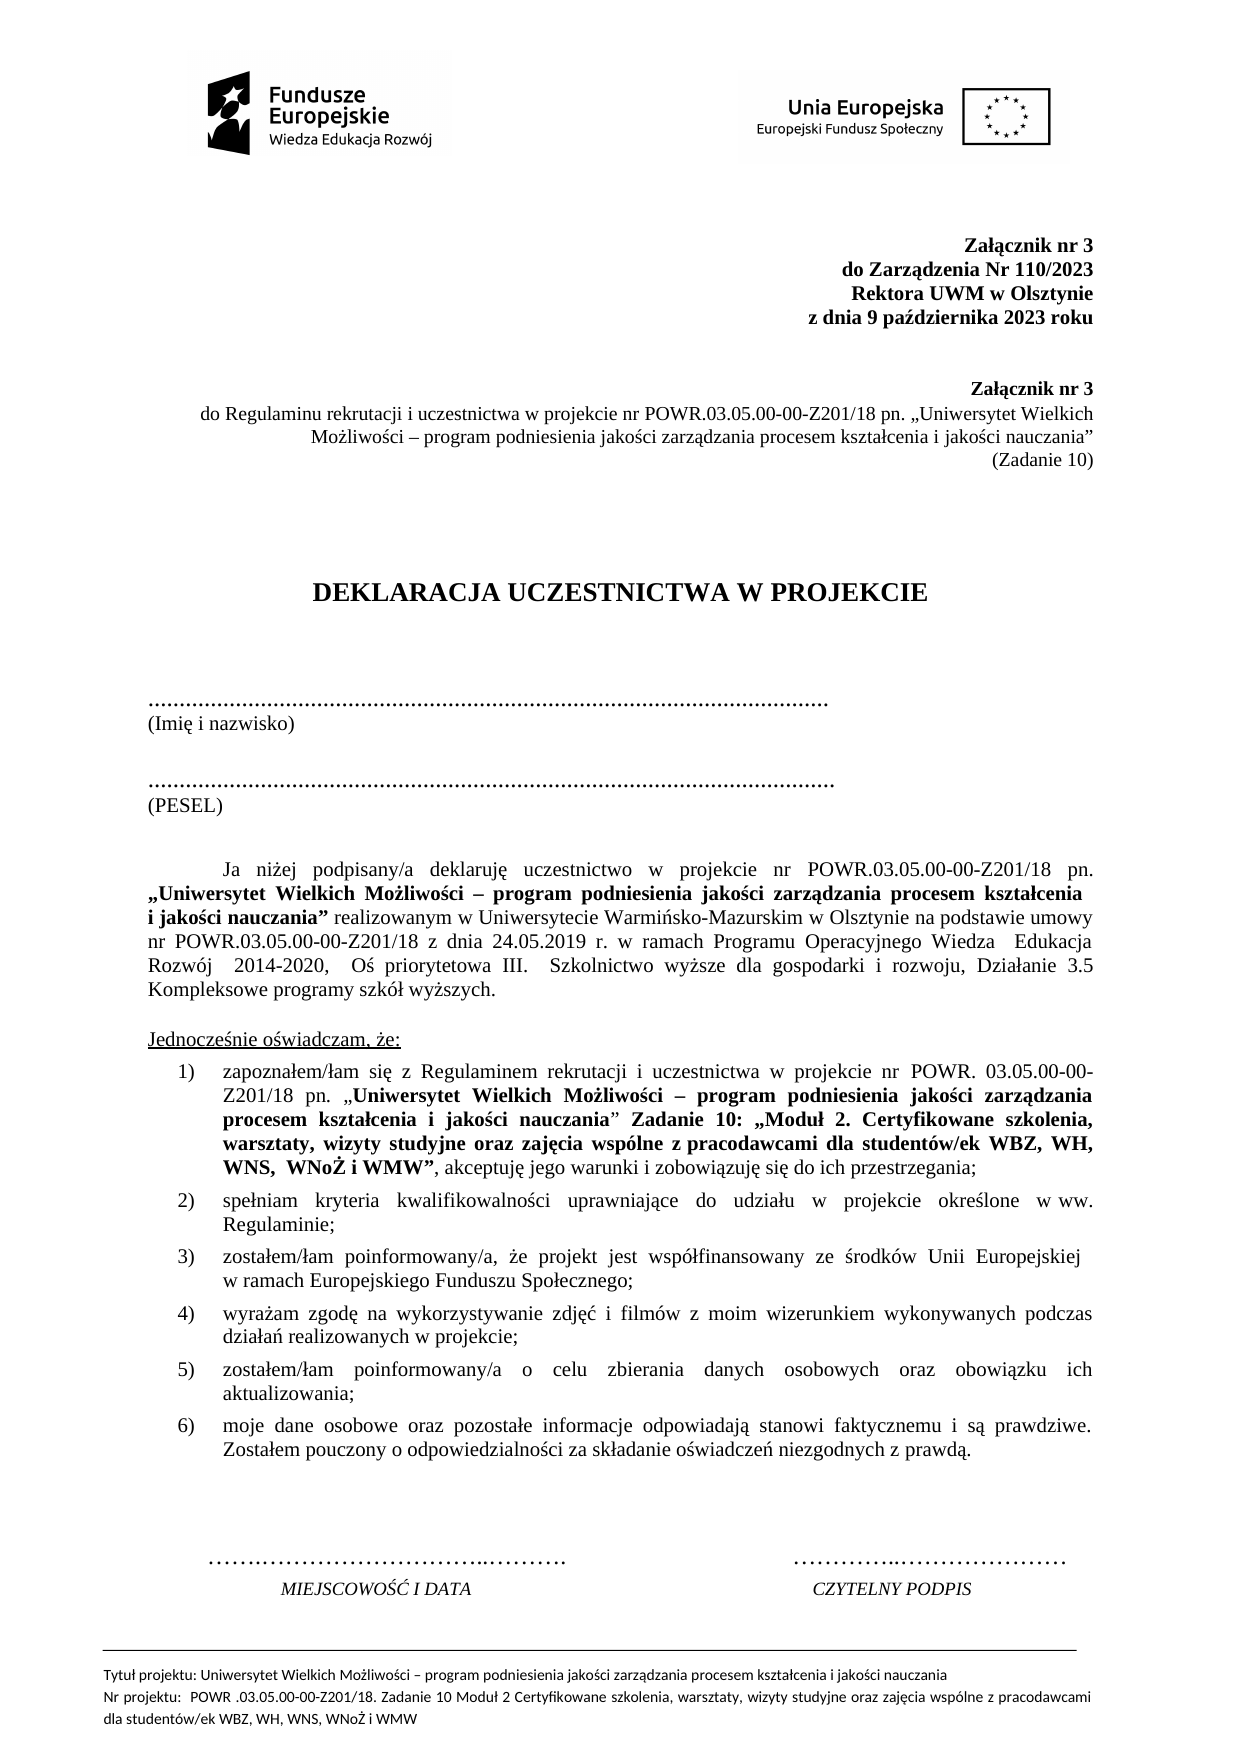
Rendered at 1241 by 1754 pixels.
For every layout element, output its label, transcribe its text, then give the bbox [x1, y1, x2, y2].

text (Zadanie 10) [148, 447, 1093, 470]
picture [738, 70, 1070, 164]
text DEKLARACJA UCZESTNICTWA W PROJEKCIE [148, 576, 1093, 608]
text z dnia 9 października 2023 roku [162, 305, 1093, 329]
text do Zarządzenia Nr 110/2023 [162, 257, 1093, 281]
list spełniam kryteria kwalifikowalności uprawniające do udziału w projekcie określone w ww. Regulaminie; [177, 1187, 1093, 1236]
text …….………………………..………. …………..………………… [148, 1542, 1093, 1569]
text (PESEL) [148, 793, 1093, 817]
picture [187, 50, 452, 156]
text do Regulaminu rekrutacji i uczestnictwa w projekcie nr POWR.03.05.00-00-Z201/18 pn. „Uniwersytet Wielkich Możliwości – program podniesienia jakości zarządzania procesem kształcenia i jakości nauczania” [148, 402, 1093, 447]
text Rektora UWM w Olsztynie [162, 281, 1093, 305]
text (Imię i nazwisko) [148, 711, 1093, 735]
text Załącznik nr 3 [162, 232, 1093, 257]
text .............................................................................................................. [148, 764, 1093, 793]
list zostałem/łam poinformowany/a, że projekt jest współfinansowany ze środków Unii Europejskiej w ramach Europejskiego Funduszu Społecznego; [177, 1244, 1093, 1292]
list zostałem/łam poinformowany/a o celu zbierania danych osobowych oraz obowiązku ich aktualizowania; [177, 1357, 1093, 1405]
list wyrażam zgodę na wykorzystywanie zdjęć i filmów z moim wizerunkiem wykonywanych podczas działań realizowanych w projekcie; [177, 1300, 1093, 1348]
text Ja niżej podpisany/a deklaruję uczestnictwo w projekcie nr POWR.03.05.00-00-Z201/18 pn. „Uniwersytet Wielkich Możliwości – program podniesienia jakości zarządzania procesem kształcenia i jakości nauczania” realizowanym w Uniwersytecie Warmińsko-Mazurskim w Olsztynie na podstawie umowy nr POWR.03.05.00-00-Z201/18 z dnia 24.05.2019 r. w ramach Programu Operacyjnego Wiedza Edukacja Rozwój 2014-2020, Oś priorytetowa III. Szkolnictwo wyższe dla gospodarki i rozwoju, Działanie 3.5 Kompleksowe programy szkół wyższych. [148, 857, 1093, 1001]
text Załącznik nr 3 [148, 377, 1093, 400]
text ............................................................................................................. [148, 683, 1093, 711]
list moje dane osobowe oraz pozostałe informacje odpowiadają stanowi faktycznemu i są prawdziwe. Zostałem pouczony o odpowiedzialności za składanie oświadczeń niezgodnych z prawdą. [177, 1413, 1093, 1461]
text MIEJSCOWOŚĆ I DATA CZYTELNY PODPIS [222, 1578, 1093, 1599]
text Jednocześnie oświadczam, że: [148, 1026, 1093, 1051]
list zapoznałem/łam się z Regulaminem rekrutacji i uczestnictwa w projekcie nr POWR. 03.05.00-00-Z201/18 pn. „Uniwersytet Wielkich Możliwości – program podniesienia jakości zarządzania procesem kształcenia i jakości nauczania” Zadanie 10: „Moduł 2. Certyfikowane szkolenia, warsztaty, wizyty studyjne oraz zajęcia wspólne z pracodawcami dla studentów/ek WBZ, WH, WNS, WNoŻ i WMW”, akceptuję jego warunki i zobowiązuję się do ich przestrzegania; [177, 1059, 1093, 1179]
